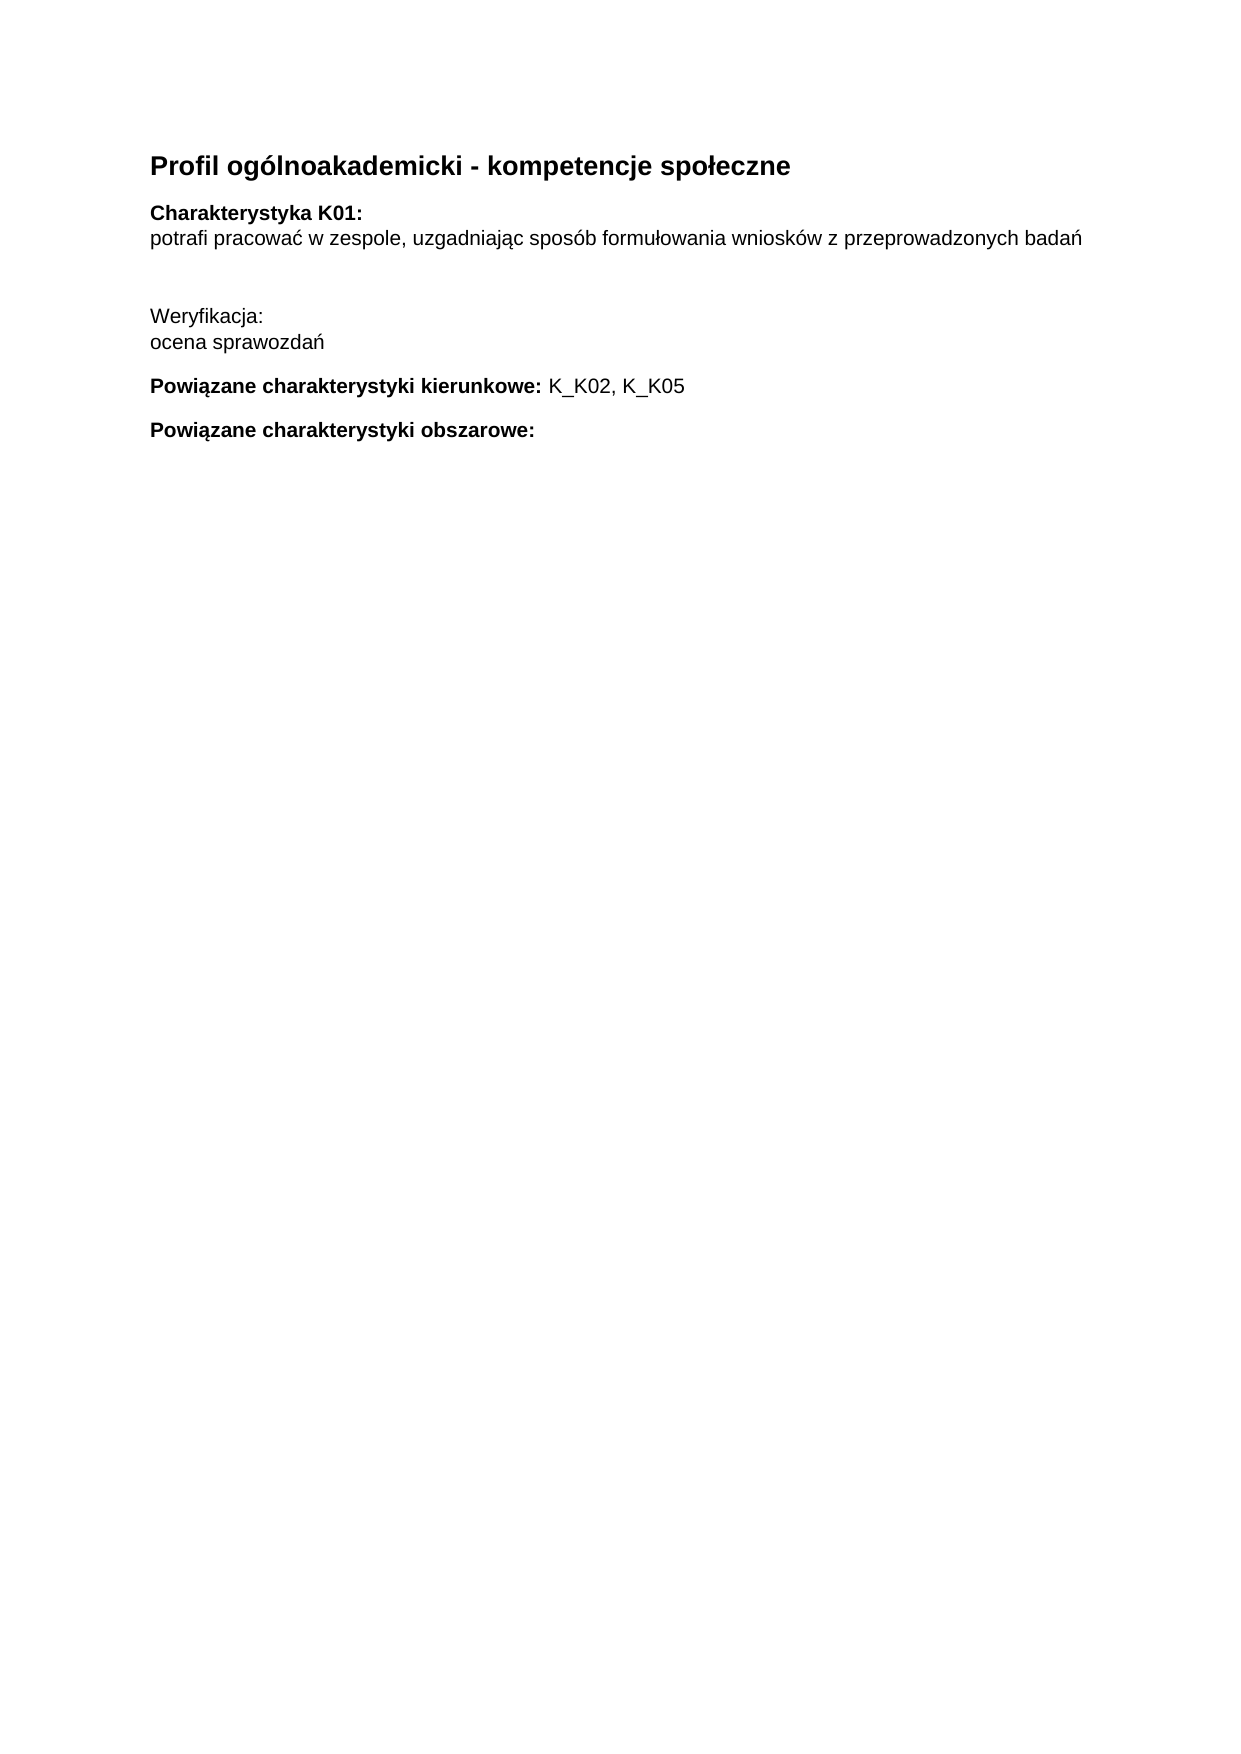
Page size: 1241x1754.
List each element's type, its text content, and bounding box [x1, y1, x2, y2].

text Weryfikacja: [150, 304, 1090, 328]
text Powiązane charakterystyki kierunkowe: K_K02, K_K05 [150, 374, 1090, 398]
text potrafi pracować w zespole, uzgadniając sposób formułowania wniosków z przeprowadzonych badań [150, 226, 1090, 298]
text Charakterystyka K01: [150, 201, 1090, 225]
subtitle Profil ogólnoakademicki - kompetencje społeczne [150, 150, 1090, 181]
text ocena sprawozdań [150, 330, 1090, 354]
text Powiązane charakterystyki obszarowe: [150, 418, 1090, 442]
